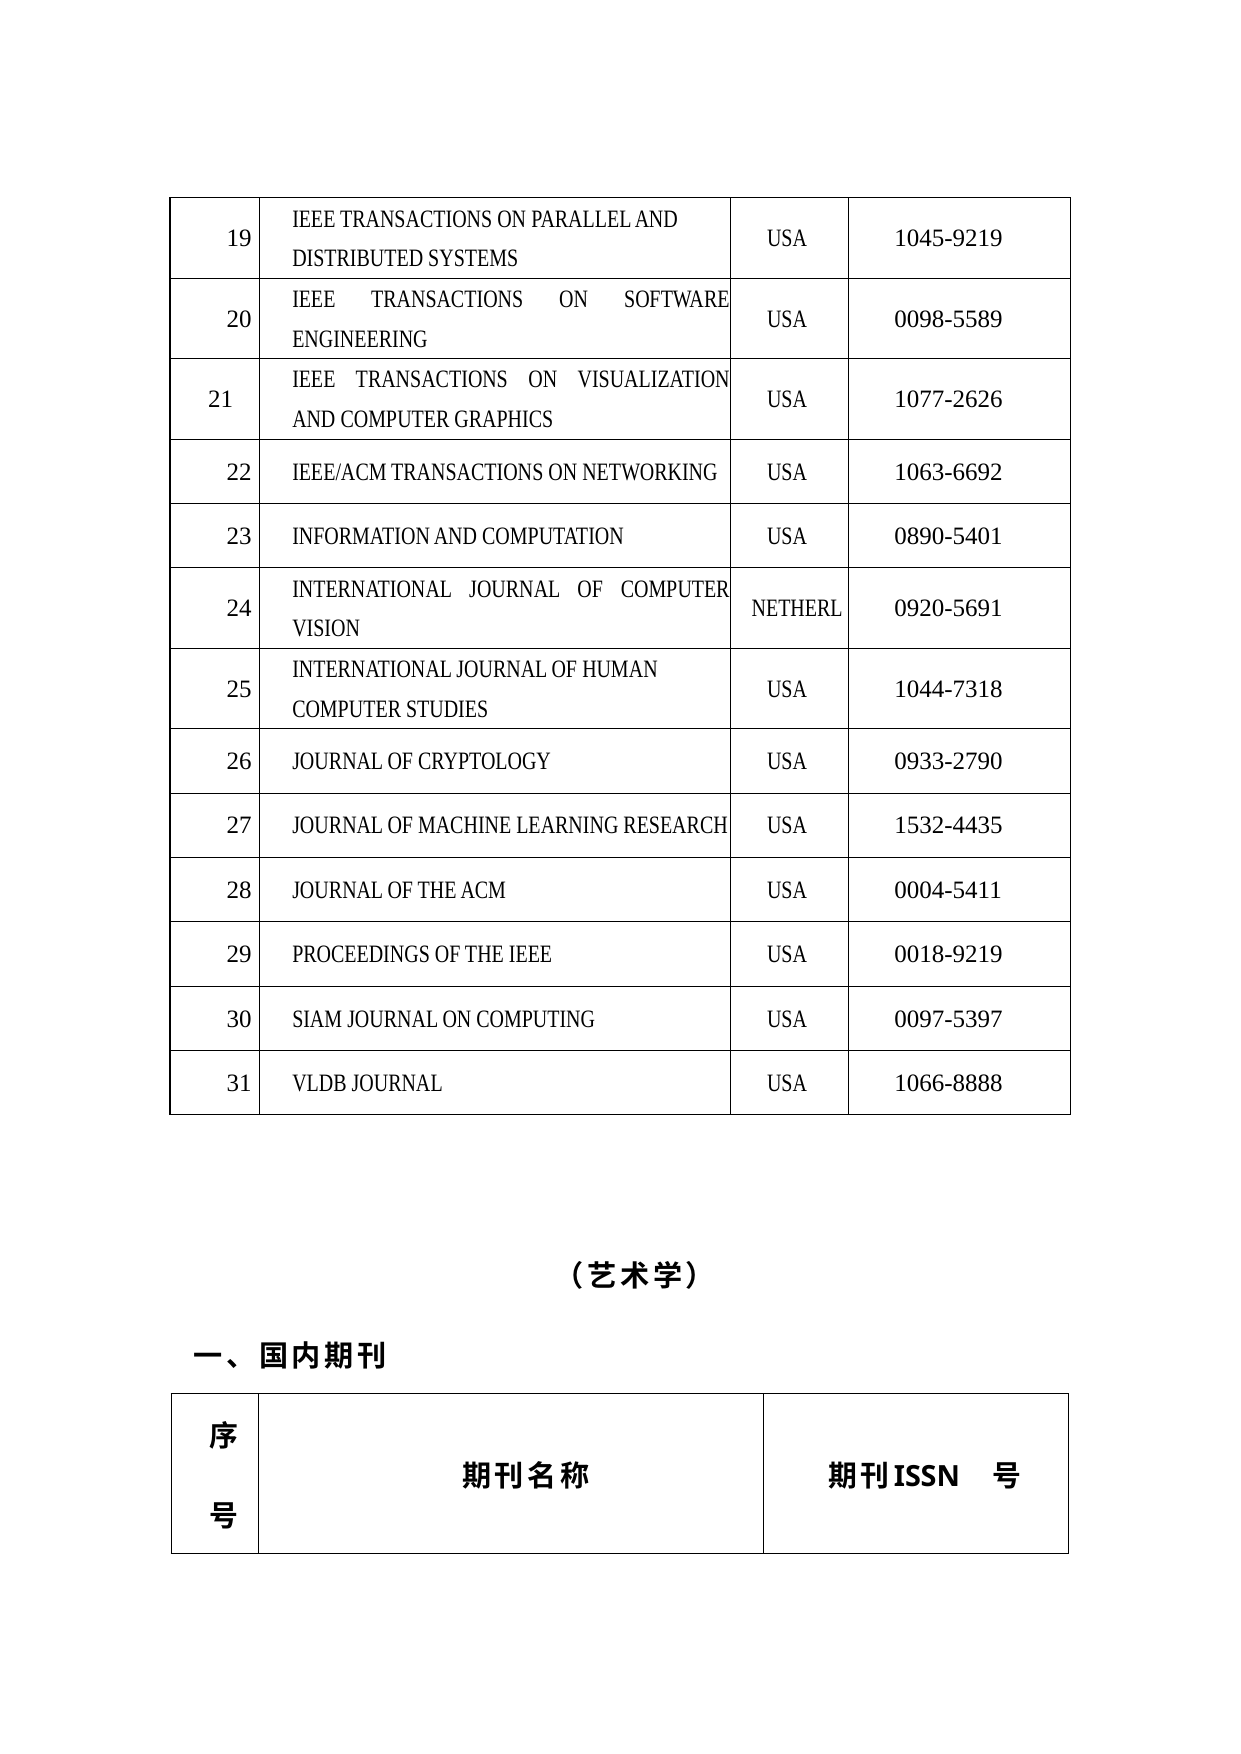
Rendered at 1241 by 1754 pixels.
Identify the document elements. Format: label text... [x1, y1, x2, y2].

table_cell 1532-4435 [849, 794, 1070, 857]
table_cell 0097-5397 [849, 987, 1070, 1050]
table_cell 0890-5401 [849, 504, 1070, 567]
table_cell JOURNAL OF THE ACM [260, 858, 730, 921]
table_cell IEEE TRANSACTIONS ON PARALLEL AND DISTRIBUTED SYSTEMS [260, 198, 730, 278]
table_cell PROCEEDINGS OF THE IEEE [260, 922, 730, 986]
table_cell [171, 198, 259, 278]
table_cell [171, 794, 259, 857]
table_cell VLDB JOURNAL [260, 1051, 730, 1114]
table_cell USA [731, 729, 848, 792]
table_cell 0920-5691 [849, 568, 1070, 648]
table_cell IEEE TRANSACTIONS ON SOFTWARE ENGINEERING [260, 279, 730, 358]
table_cell 0004-5411 [849, 858, 1070, 921]
table_cell 0933-2790 [849, 729, 1070, 792]
table_cell USA [731, 649, 848, 728]
table_cell [171, 568, 259, 648]
table_cell IEEE/ACM TRANSACTIONS ON NETWORKING [260, 440, 730, 503]
table_cell INFORMATION AND COMPUTATION [260, 504, 730, 567]
table_cell [171, 649, 259, 728]
table_cell USA [731, 1051, 848, 1114]
table_cell USA [731, 504, 848, 567]
table_cell [171, 729, 259, 792]
table_cell 0018-9219 [849, 922, 1070, 986]
table_cell USA [731, 987, 848, 1050]
text 一、国内期刊 [173, 1314, 1079, 1393]
table_cell [171, 922, 259, 986]
table_cell [171, 858, 259, 921]
table_cell 1044-7318 [849, 649, 1070, 728]
table_cell SIAM JOURNAL ON COMPUTING [260, 987, 730, 1050]
table_cell USA [731, 440, 848, 503]
table_cell USA [731, 198, 848, 278]
table_cell [171, 279, 259, 358]
table_cell USA [731, 279, 848, 358]
table_cell IEEE TRANSACTIONS ON VISUALIZATION AND COMPUTER GRAPHICS [260, 359, 730, 438]
table_cell [171, 359, 259, 438]
table_cell 1063-6692 [849, 440, 1070, 503]
text （艺术学） [173, 1234, 1079, 1314]
table_cell INTERNATIONAL JOURNAL OF HUMAN COMPUTER STUDIES [260, 649, 730, 728]
table_header 期刊ISSN号 [764, 1394, 1068, 1553]
table_header 期刊名称 [259, 1394, 763, 1553]
table_cell USA [731, 359, 848, 438]
table_header 序号 [172, 1394, 258, 1553]
table_cell 1077-2626 [849, 359, 1070, 438]
table_cell JOURNAL OF MACHINE LEARNING RESEARCH [260, 794, 730, 857]
table_cell NETHERL [731, 568, 848, 648]
table_cell 0098-5589 [849, 279, 1070, 358]
table_cell [171, 987, 259, 1050]
table_cell JOURNAL OF CRYPTOLOGY [260, 729, 730, 792]
table_cell USA [731, 922, 848, 986]
table_cell [171, 440, 259, 503]
table_cell [171, 1051, 259, 1114]
table_cell USA [731, 794, 848, 857]
table_cell INTERNATIONAL JOURNAL OF COMPUTER VISION [260, 568, 730, 648]
table_cell [171, 504, 259, 567]
table_cell 1066-8888 [849, 1051, 1070, 1114]
table_cell 1045-9219 [849, 198, 1070, 278]
table_cell USA [731, 858, 848, 921]
